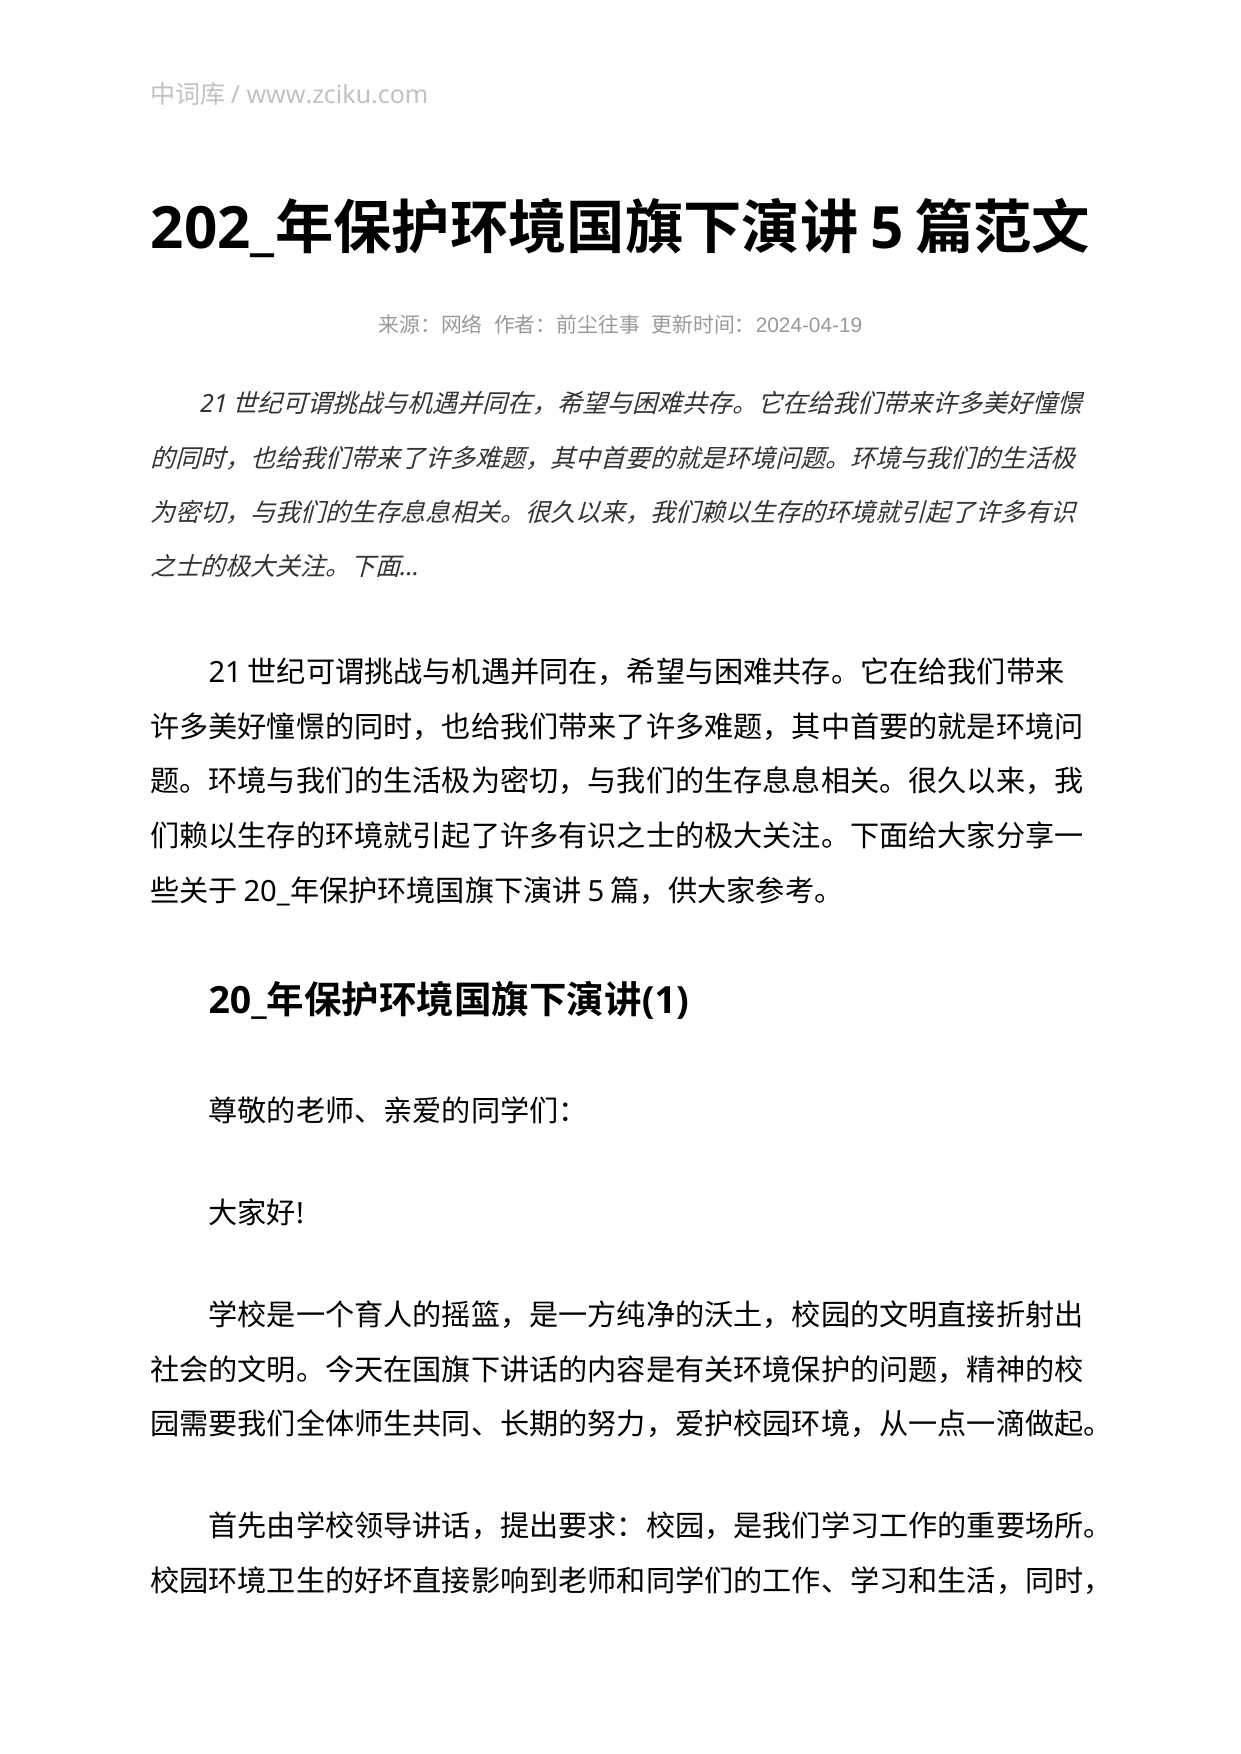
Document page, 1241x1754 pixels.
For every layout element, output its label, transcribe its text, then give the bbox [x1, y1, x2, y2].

text 来源：网络 作者：前尘往事 更新时间：2024-04-19 [150, 313, 1090, 337]
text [150, 1503, 1090, 1600]
text 尊敬的老师、亲爱的同学们： [150, 1087, 1090, 1130]
text 20_年保护环境国旗下演讲(1) [150, 970, 1090, 1024]
text 21世纪可谓挑战与机遇并同在，希望与困难共存。它在给我们带来许多美好憧憬的同时，也给我们带来了许多难题，其中首要的就是环境问题。环境与我们的生活极为密切，与我们的生存息息相关。很久以来，我们赖以生存的环境就引起了许多有识之士的极大关注。下面给大家分享一些关于20_年保护环境国旗下演讲5篇，供大家参考。 [150, 648, 1090, 910]
text 21世纪可谓挑战与机遇并同在，希望与困难共存。它在给我们带来许多美好憧憬的同时，也给我们带来了许多难题，其中首要的就是环境问题。环境与我们的生活极为密切，与我们的生存息息相关。很久以来，我们赖以生存的环境就引起了许多有识之士的极大关注。下面... [150, 384, 1090, 583]
text 大家好! [150, 1189, 1090, 1232]
text 学校是一个育人的摇篮，是一方纯净的沃土，校园的文明直接折射出社会的文明。今天在国旗下讲话的内容是有关环境保护的问题，精神的校园需要我们全体师生共同、长期的努力，爱护校园环境，从一点一滴做起。 [150, 1291, 1090, 1443]
subtitle 202_年保护环境国旗下演讲5篇范文 [150, 181, 1090, 266]
